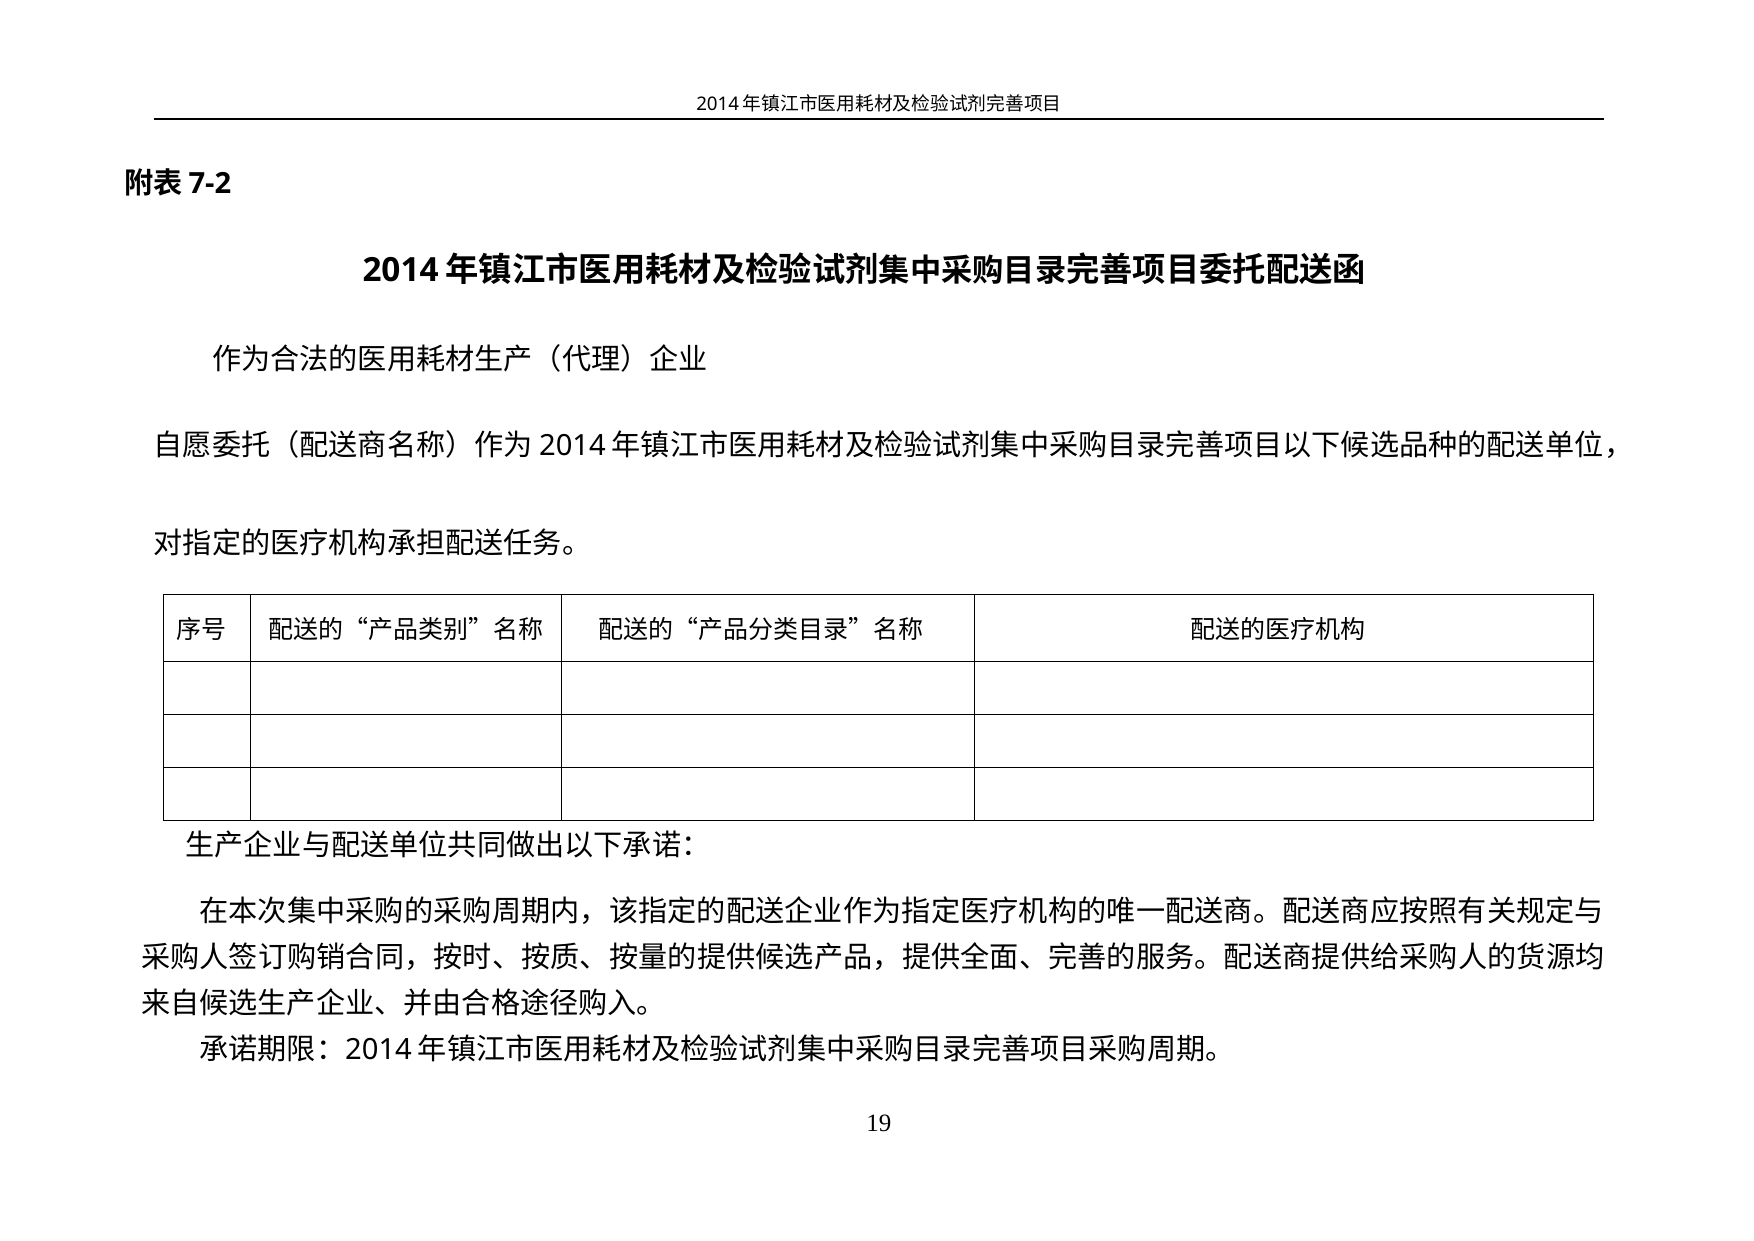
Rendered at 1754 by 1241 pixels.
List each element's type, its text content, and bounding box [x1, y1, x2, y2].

table_cell [975, 768, 1593, 820]
table_cell [562, 662, 974, 714]
table_header 配送的“产品类别”名称 [251, 595, 561, 661]
table_cell [975, 662, 1593, 714]
table_cell [164, 662, 250, 714]
text 2014年镇江市医用耗材及检验试剂集中采购目录完善项目委托配送函 [124, 235, 1604, 300]
text 自愿委托（配送商名称）作为2014年镇江市医用耗材及检验试剂集中采购目录完善项目以下候选品种的配送单位，对指定的医疗机构承担配送任务。 [153, 410, 1604, 573]
table_cell [251, 662, 561, 714]
text 承诺期限：2014年镇江市医用耗材及检验试剂集中采购目录完善项目采购周期。 [141, 1022, 1605, 1068]
text 作为合法的医用耗材生产（代理）企业 [153, 324, 1604, 389]
table_cell [251, 715, 561, 767]
table_cell [164, 768, 250, 820]
table_header 配送的“产品分类目录”名称 [562, 595, 974, 661]
table_cell [251, 768, 561, 820]
text 在本次集中采购的采购周期内，该指定的配送企业作为指定医疗机构的唯一配送商。配送商应按照有关规定与采购人签订购销合同，按时、按质、按量的提供候选产品，提供全面、完善的服务。配送商提供给采购人的货源均来自候选生产企业、并由合格途径购入。 [141, 885, 1605, 1022]
table_cell [164, 715, 250, 767]
table_cell [562, 768, 974, 820]
table_header 序号 [164, 595, 250, 661]
text 生产企业与配送单位共同做出以下承诺： [127, 821, 1629, 864]
table_header 配送的医疗机构 [975, 595, 1593, 661]
table_cell [562, 715, 974, 767]
table_cell [975, 715, 1593, 767]
text 附表7-2 [124, 149, 1575, 214]
